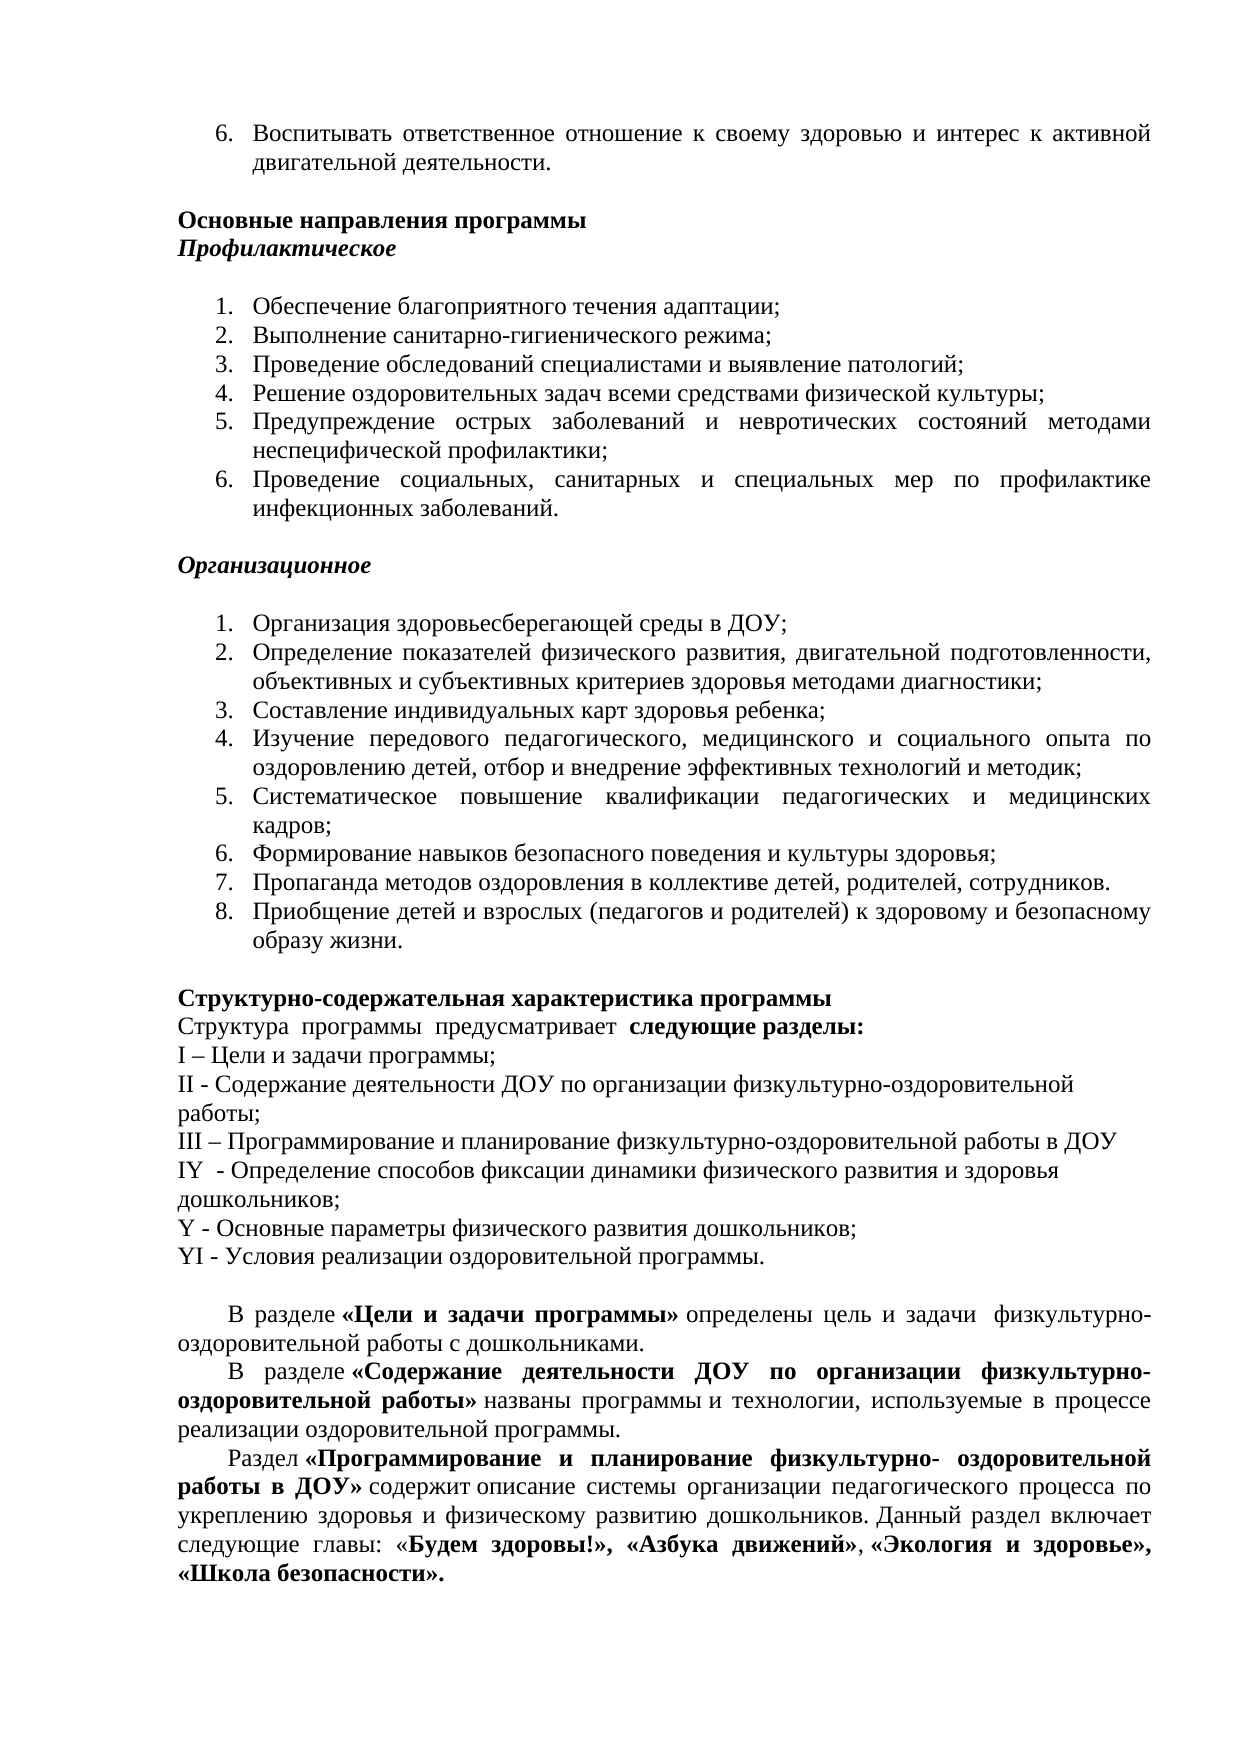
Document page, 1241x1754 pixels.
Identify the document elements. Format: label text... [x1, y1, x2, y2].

list Воспитывать ответственное отношение к своему здоровью и интерес к активной двигательной деятельности. [215, 118, 1152, 176]
text Организационное [177, 551, 1152, 579]
list Определение показателей физического развития, двигательной подготовленности, объективных и субъективных критериев здоровья методами диагностики; [215, 637, 1152, 695]
text Профилактическое [177, 233, 1152, 262]
list Формирование навыков безопасного поведения и культуры здоровья; [215, 838, 1152, 867]
text I – Цели и задачи программы; [177, 1040, 1152, 1069]
text III – Программирование и планирование физкультурно-оздоровительной работы в ДОУ [177, 1126, 1152, 1155]
text Раздел «Программирование и планирование физкультурно- оздоровительной работы в ДОУ» содержит описание системы организации педагогического процесса по укреплению здоровья и физическому развитию дошкольников. Данный раздел включает следующие главы: «Будем здоровы!», «Азбука движений», «Экология и здоровье», «Школа безопасности». [177, 1443, 1152, 1586]
list Проведение обследований специалистами и выявление патологий; [215, 349, 1152, 378]
text Структура программы предусматривает следующие разделы: [177, 1011, 1152, 1040]
list Приобщение детей и взрослых (педагогов и родителей) к здоровому и безопасному образу жизни. [215, 896, 1152, 953]
text YI - Условия реализации оздоровительной программы. [177, 1241, 1152, 1270]
list Обеспечение благоприятного течения адаптации; [215, 291, 1152, 320]
list Решение оздоровительных задач всеми средствами физической культуры; [215, 378, 1152, 406]
text IY - Определение способов фиксации динамики физического развития и здоровья дошкольников; [177, 1155, 1152, 1213]
list Составление индивидуальных карт здоровья ребенка; [215, 695, 1152, 723]
list Организация здоровьесберегающей среды в ДОУ; [215, 608, 1152, 637]
text Основные направления программы [177, 205, 1152, 233]
list Предупреждение острых заболеваний и невротических состояний методами неспецифической профилактики; [215, 406, 1152, 464]
text Структурно-содержательная характеристика программы [177, 983, 1152, 1011]
list Выполнение санитарно-гигиенического режима; [215, 320, 1152, 349]
text В разделе «Цели и задачи программы» определены цель и задачи физкультурно-оздоровительной работы с дошкольниками. [177, 1299, 1152, 1356]
list Систематическое повышение квалификации педагогических и медицинских кадров; [215, 781, 1152, 838]
text Y - Основные параметры физического развития дошкольников; [177, 1213, 1152, 1241]
text В разделе «Содержание деятельности ДОУ по организации физкультурно-оздоровительной работы» названы программы и технологии, используемые в процессе реализации оздоровительной программы. [177, 1356, 1152, 1443]
list Изучение передового педагогического, медицинского и социального опыта по оздоровлению детей, отбор и внедрение эффективных технологий и методик; [215, 723, 1152, 781]
list Пропаганда методов оздоровления в коллективе детей, родителей, сотрудников. [215, 867, 1152, 896]
list Проведение социальных, санитарных и специальных мер по профилактике инфекционных заболеваний. [215, 464, 1152, 521]
text II - Содержание деятельности ДОУ по организации физкультурно-оздоровительной работы; [177, 1069, 1152, 1126]
